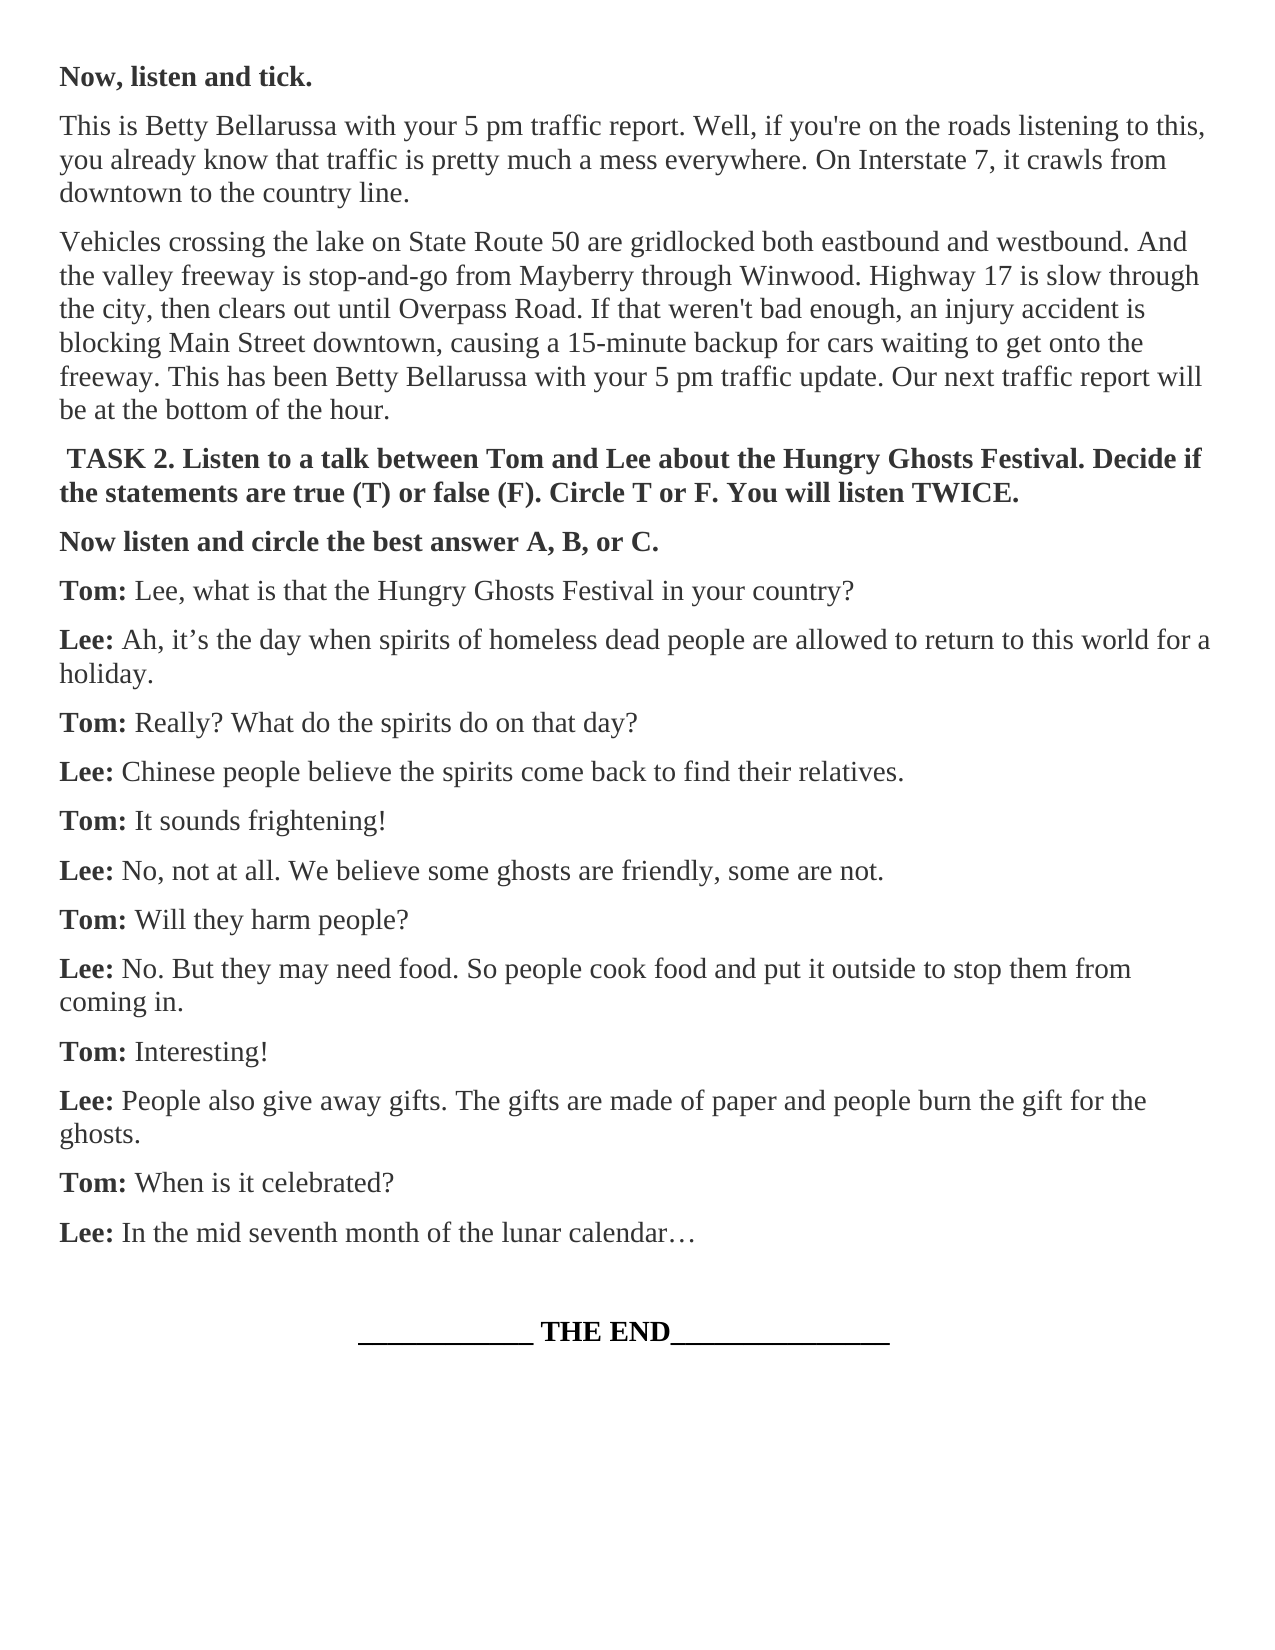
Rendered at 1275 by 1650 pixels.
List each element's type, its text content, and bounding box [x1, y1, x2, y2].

text Tom: It sounds frightening! [59, 803, 1216, 837]
text ____________ THE END_______________ [59, 1314, 1216, 1348]
text Lee: People also give away gifts. The gifts are made of paper and people burn the gift for the ghosts. [59, 1083, 1216, 1150]
text This is Betty Bellarussa with your 5 pm traffic report. Well, if you're on the roads listening to this, you already know that traffic is pretty much a mess everywhere. On Interstate 7, it crawls from downtown to the country line. [59, 108, 1216, 209]
text Lee: Chinese people believe the spirits come back to find their relatives. [59, 754, 1216, 788]
text Tom: Interesting! [59, 1034, 1216, 1067]
text Lee: No, not at all. We believe some ghosts are friendly, some are not. [59, 853, 1216, 886]
text Tom: Really? What do the spirits do on that day? [59, 705, 1216, 739]
text Now listen and circle the best answer A, B, or C. [59, 524, 1216, 558]
text Tom: Will they harm people? [59, 902, 1216, 935]
text Lee: Ah, it’s the day when spirits of homeless dead people are allowed to return to this world for a holiday. [59, 622, 1216, 689]
text Tom: Lee, what is that the Hungry Ghosts Festival in your country? [59, 573, 1216, 607]
text Lee: No. But they may need food. So people cook food and put it outside to stop them from coming in. [59, 951, 1216, 1018]
text Tom: When is it celebrated? [59, 1166, 1216, 1199]
text TASK 2. Listen to a talk between Tom and Lee about the Hungry Ghosts Festival. Decide if the statements are true (T) or false (F). Circle T or F. You will listen TWICE. [59, 441, 1216, 508]
text Now, listen and tick. [59, 59, 1216, 93]
text Vehicles crossing the lake on State Route 50 are gridlocked both eastbound and westbound. And the valley freeway is stop-and-go from Mayberry through Winwood. Highway 17 is slow through the city, then clears out until Overpass Road. If that weren't bad enough, an injury accident is blocking Main Street downtown, causing a 15-minute backup for cars waiting to get onto the freeway. This has been Betty Bellarussa with your 5 pm traffic update. Our next traffic report will be at the bottom of the hour. [59, 224, 1216, 426]
text Lee: In the mid seventh month of the lunar calendar… [59, 1215, 1216, 1248]
